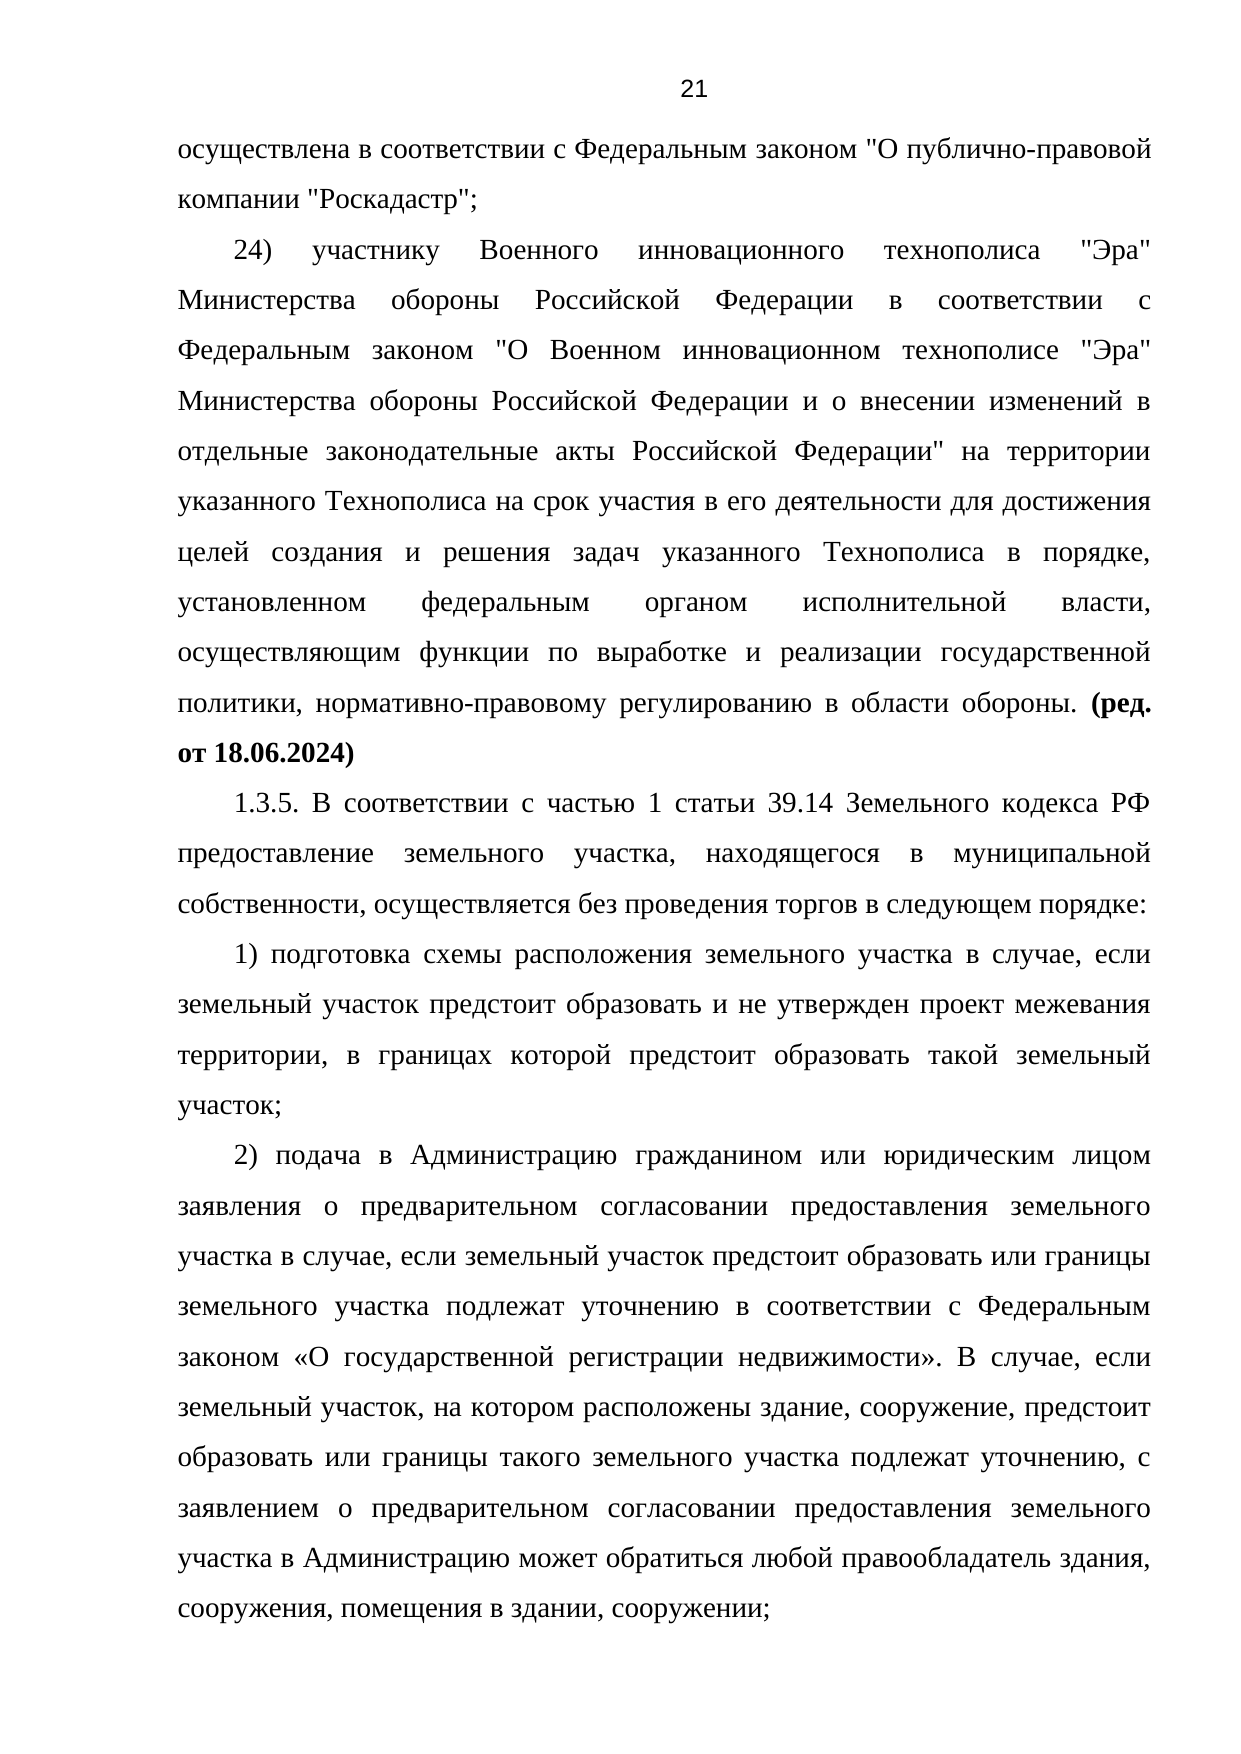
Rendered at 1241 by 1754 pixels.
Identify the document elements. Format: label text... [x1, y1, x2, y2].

text 24) участнику Военного инновационного технополиса "Эра" Министерства обороны Российской Федерации в соответствии с Федеральным законом "О Военном инновационном технополисе "Эра" Министерства обороны Российской Федерации и о внесении изменений в отдельные законодательные акты Российской Федерации" на территории указанного Технополиса на срок участия в его деятельности для достижения целей создания и решения задач указанного Технополиса в порядке, установленном федеральным органом исполнительной власти, осуществляющим функции по выработке и реализации государственной политики, нормативно-правовому регулированию в области обороны. (ред. от 18.06.2024) [177, 232, 1152, 768]
text 1) подготовка схемы расположения земельного участка в случае, если земельный участок предстоит образовать и не утвержден проект межевания территории, в границах которой предстоит образовать такой земельный участок; [177, 936, 1152, 1121]
text 1.3.5. В соответствии с частью 1 статьи 39.14 Земельного кодекса РФ предоставление земельного участка, находящегося в муниципальной собственности, осуществляется без проведения торгов в следующем порядке: [177, 785, 1152, 919]
text 2) подача в Администрацию гражданином или юридическим лицом заявления о предварительном согласовании предоставления земельного участка в случае, если земельный участок предстоит образовать или границы земельного участка подлежат уточнению в соответствии с Федеральным законом «О государственной регистрации недвижимости». В случае, если земельный участок, на котором расположены здание, сооружение, предстоит образовать или границы такого земельного участка подлежат уточнению, с заявлением о предварительном согласовании предоставления земельного участка в Администрацию может обратиться любой правообладатель здания, сооружения, помещения в здании, сооружении; [177, 1137, 1152, 1624]
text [177, 131, 1152, 215]
